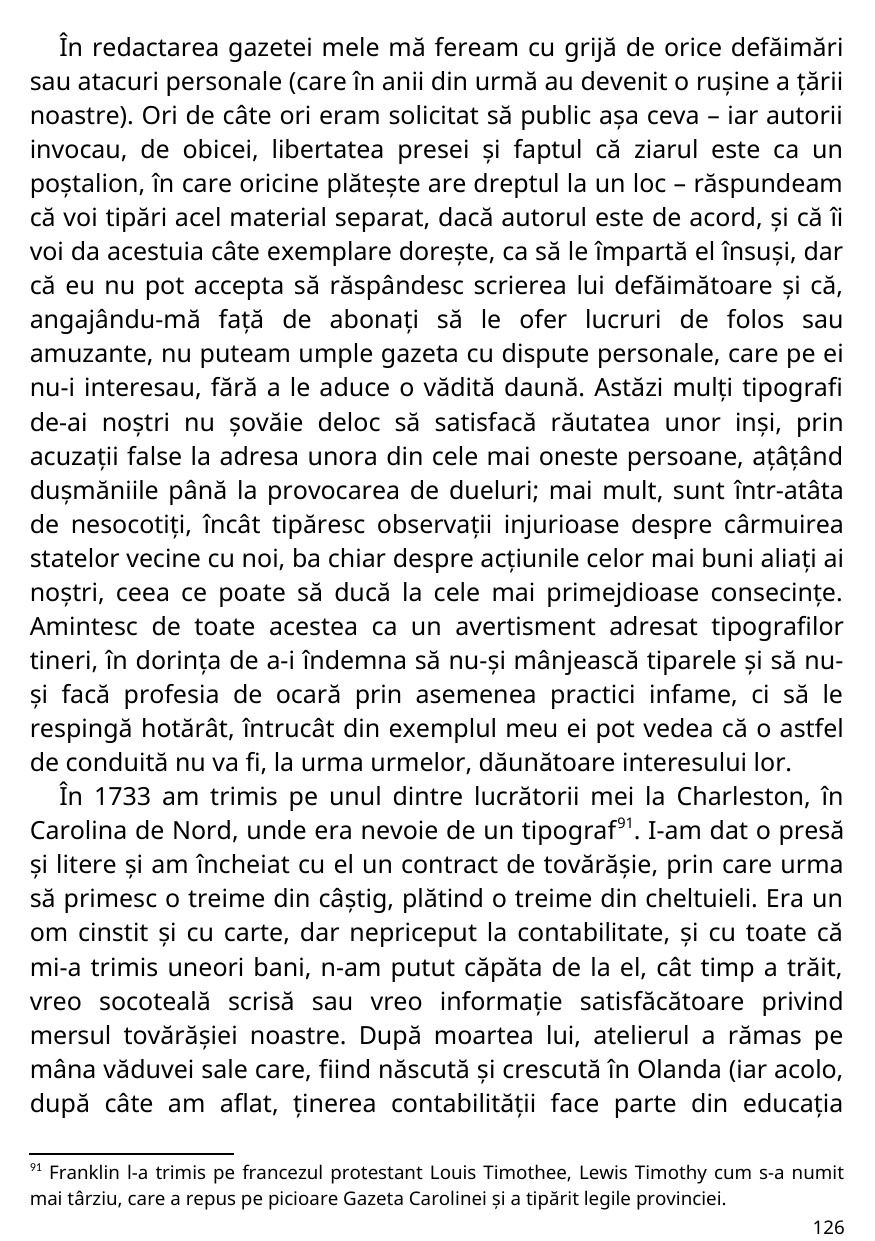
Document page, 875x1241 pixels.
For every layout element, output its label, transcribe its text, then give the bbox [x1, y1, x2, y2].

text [29, 779, 844, 1119]
text În redactarea gazetei mele mă feream cu grijă de orice defăimări sau atacuri personale (care în anii din urmă au devenit o rușine a țării noastre). Ori de câte ori eram solicitat să public așa ceva – iar autorii invocau, de obicei, libertatea presei și faptul că ziarul este ca un poștalion, în care oricine plătește are dreptul la un loc – răspundeam că voi tipări acel material separat, dacă autorul este de acord, și că îi voi da acestuia câte exemplare dorește, ca să le împartă el însuși, dar că eu nu pot accepta să răspândesc scrierea lui defăimătoare și că, angajându-mă față de abonați să le ofer lucruri de folos sau amuzante, nu puteam umple gazeta cu dispute personale, care pe ei nu-i interesau, fără a le aduce o vădită daună. Astăzi mulți tipografi de-ai noștri nu șovăie deloc să satisfacă răutatea unor inși, prin acuzații false la adresa unora din cele mai oneste persoane, ațâțând dușmăniile până la provocarea de dueluri; mai mult, sunt într-atâta de nesocotiți, încât tipăresc observații injurioase despre cârmuirea statelor vecine cu noi, ba chiar despre acțiunile celor mai buni aliați ai noștri, ceea ce poate să ducă la cele mai primejdioase consecințe. Amintesc de toate acestea ca un avertisment adresat tipografilor tineri, în dorința de a-i îndemna să nu-și mânjească tiparele și să nu-și facă profesia de ocară prin asemenea practici infame, ci să le respingă hotărât, întrucât din exemplul meu ei pot vedea că o astfel de conduită nu va fi, la urma urmelor, dăunătoare interesului lor. [29, 29, 844, 779]
